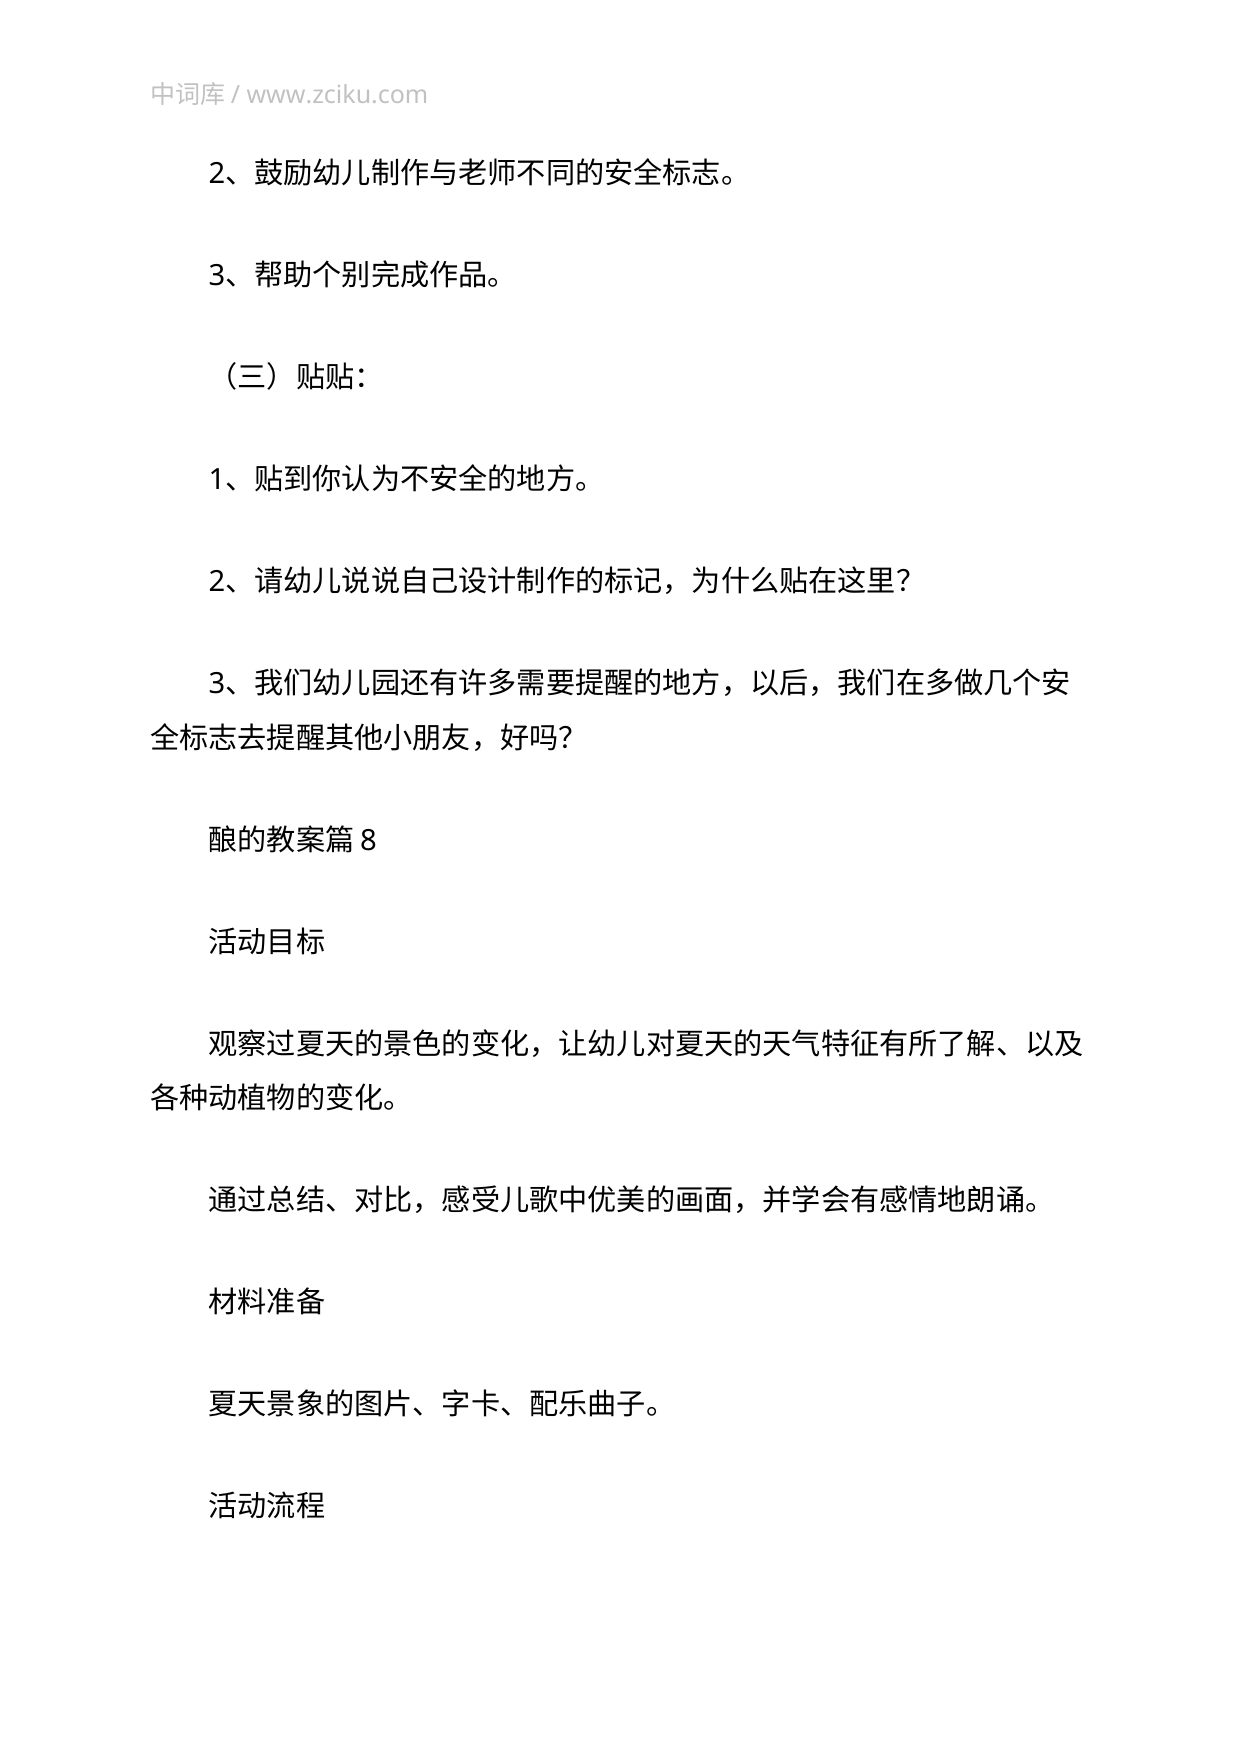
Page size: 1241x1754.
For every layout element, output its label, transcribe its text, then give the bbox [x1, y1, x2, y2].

text 3、我们幼儿园还有许多需要提醒的地方，以后，我们在多做几个安全标志去提醒其他小朋友，好吗？ [150, 660, 1090, 757]
text 酿的教案篇8 [150, 816, 1090, 859]
text 材料准备 [150, 1279, 1090, 1321]
text 夏天景象的图片、字卡、配乐曲子。 [150, 1380, 1090, 1423]
text 3、帮助个别完成作品。 [150, 252, 1090, 294]
text 2、请幼儿说说自己设计制作的标记，为什么贴在这里？ [150, 558, 1090, 600]
text （三）贴贴： [150, 354, 1090, 396]
text 活动流程 [150, 1482, 1090, 1524]
text 活动目标 [150, 918, 1090, 961]
text 通过总结、对比，感受儿歌中优美的画面，并学会有感情地朗诵。 [150, 1177, 1090, 1219]
text 2、鼓励幼儿制作与老师不同的安全标志。 [150, 150, 1090, 192]
text 观察过夏天的景色的变化，让幼儿对夏天的天气特征有所了解、以及各种动植物的变化。 [150, 1020, 1090, 1117]
text 1、贴到你认为不安全的地方。 [150, 456, 1090, 498]
